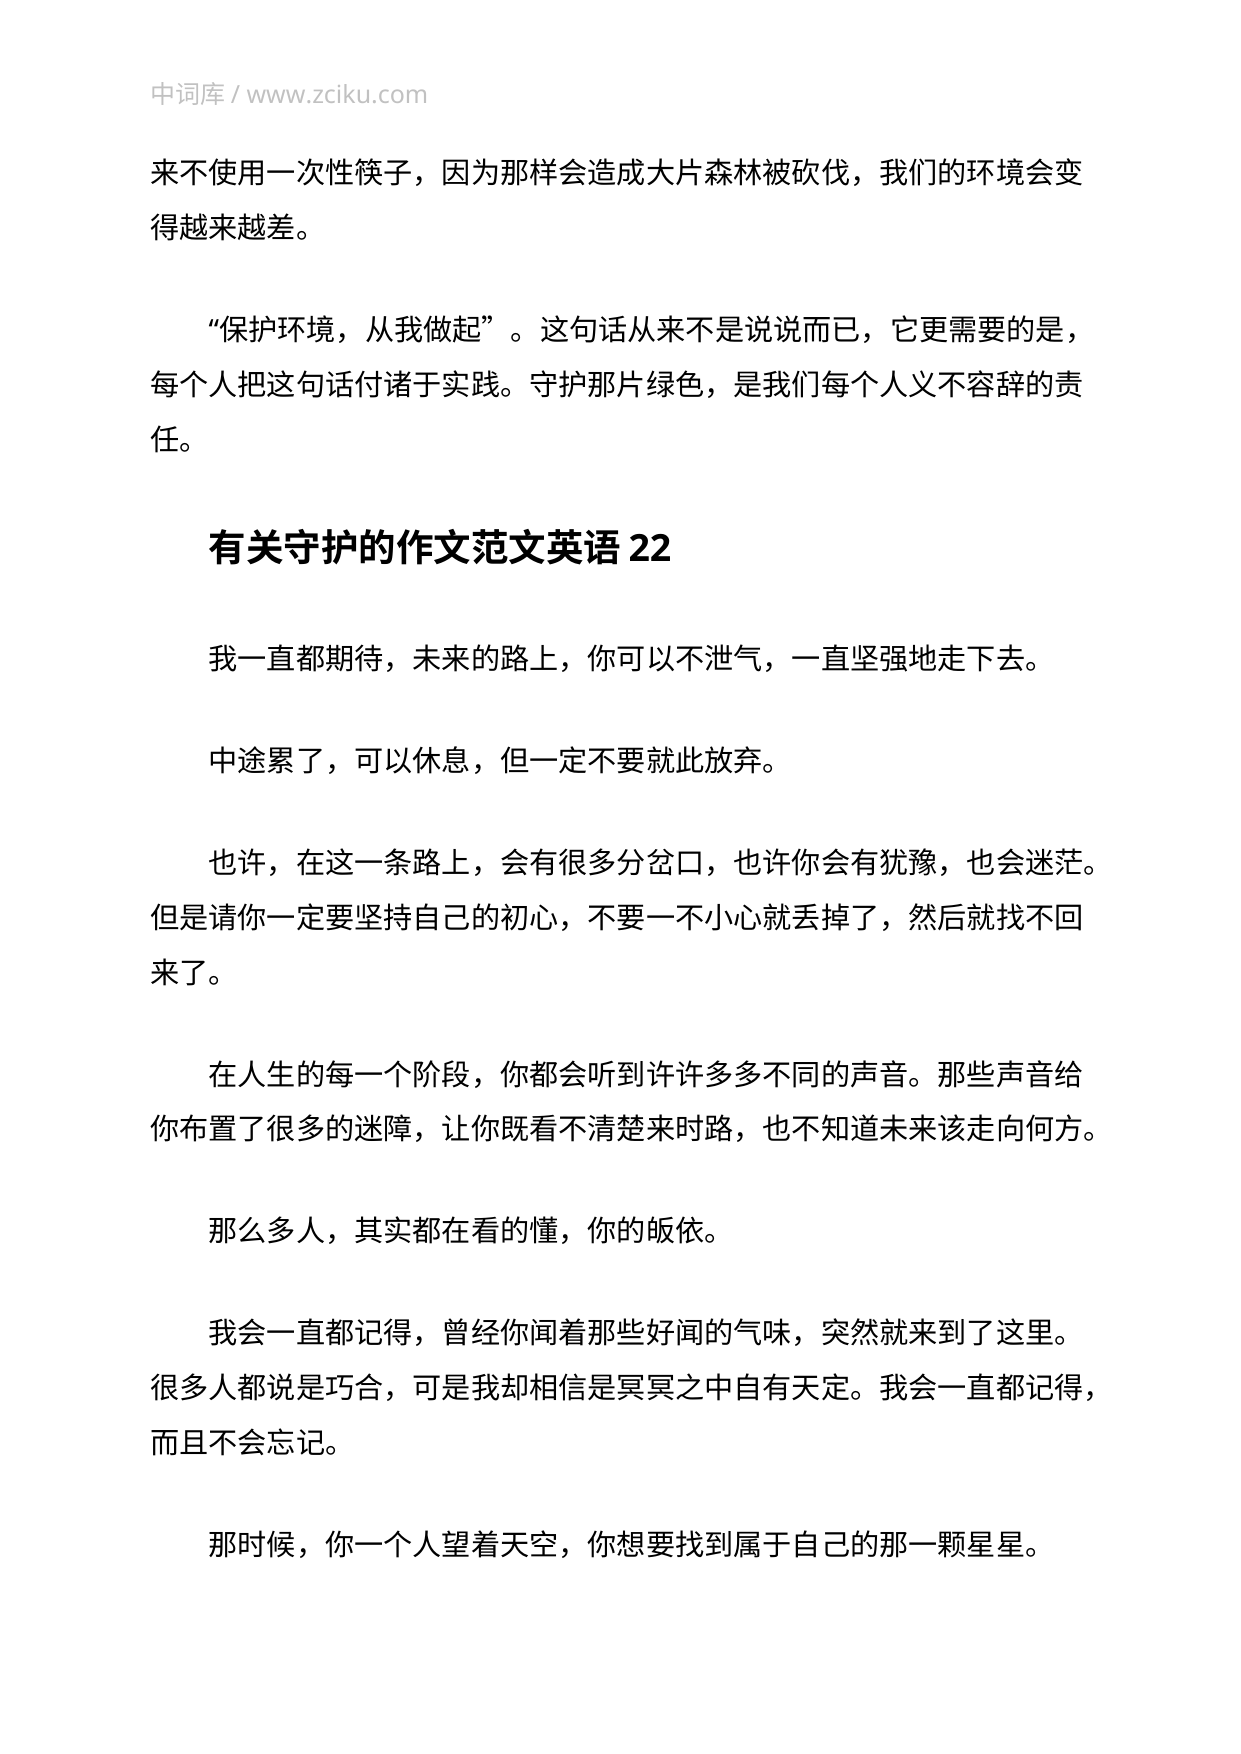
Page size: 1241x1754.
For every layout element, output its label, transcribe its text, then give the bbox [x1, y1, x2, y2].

text 我一直都期待，未来的路上，你可以不泄气，一直坚强地走下去。 [150, 636, 1090, 678]
text 我会一直都记得，曾经你闻着那些好闻的气味，突然就来到了这里。很多人都说是巧合，可是我却相信是冥冥之中自有天定。我会一直都记得，而且不会忘记。 [150, 1309, 1090, 1462]
text 那么多人，其实都在看的懂，你的皈依。 [150, 1208, 1090, 1250]
text 那时候，你一个人望着天空，你想要找到属于自己的那一颗星星。 [150, 1521, 1090, 1563]
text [150, 150, 1090, 247]
text “保护环境，从我做起”。这句话从来不是说说而已，它更需要的是，每个人把这句话付诸于实践。守护那片绿色，是我们每个人义不容辞的责任。 [150, 307, 1090, 459]
text 在人生的每一个阶段，你都会听到许许多多不同的声音。那些声音给你布置了很多的迷障，让你既看不清楚来时路，也不知道未来该走向何方。 [150, 1051, 1090, 1148]
text 有关守护的作文范文英语22 [150, 518, 1090, 573]
text 中途累了，可以休息，但一定不要就此放弃。 [150, 738, 1090, 780]
text 也许，在这一条路上，会有很多分岔口，也许你会有犹豫，也会迷茫。但是请你一定要坚持自己的初心，不要一不小心就丢掉了，然后就找不回来了。 [150, 839, 1090, 992]
